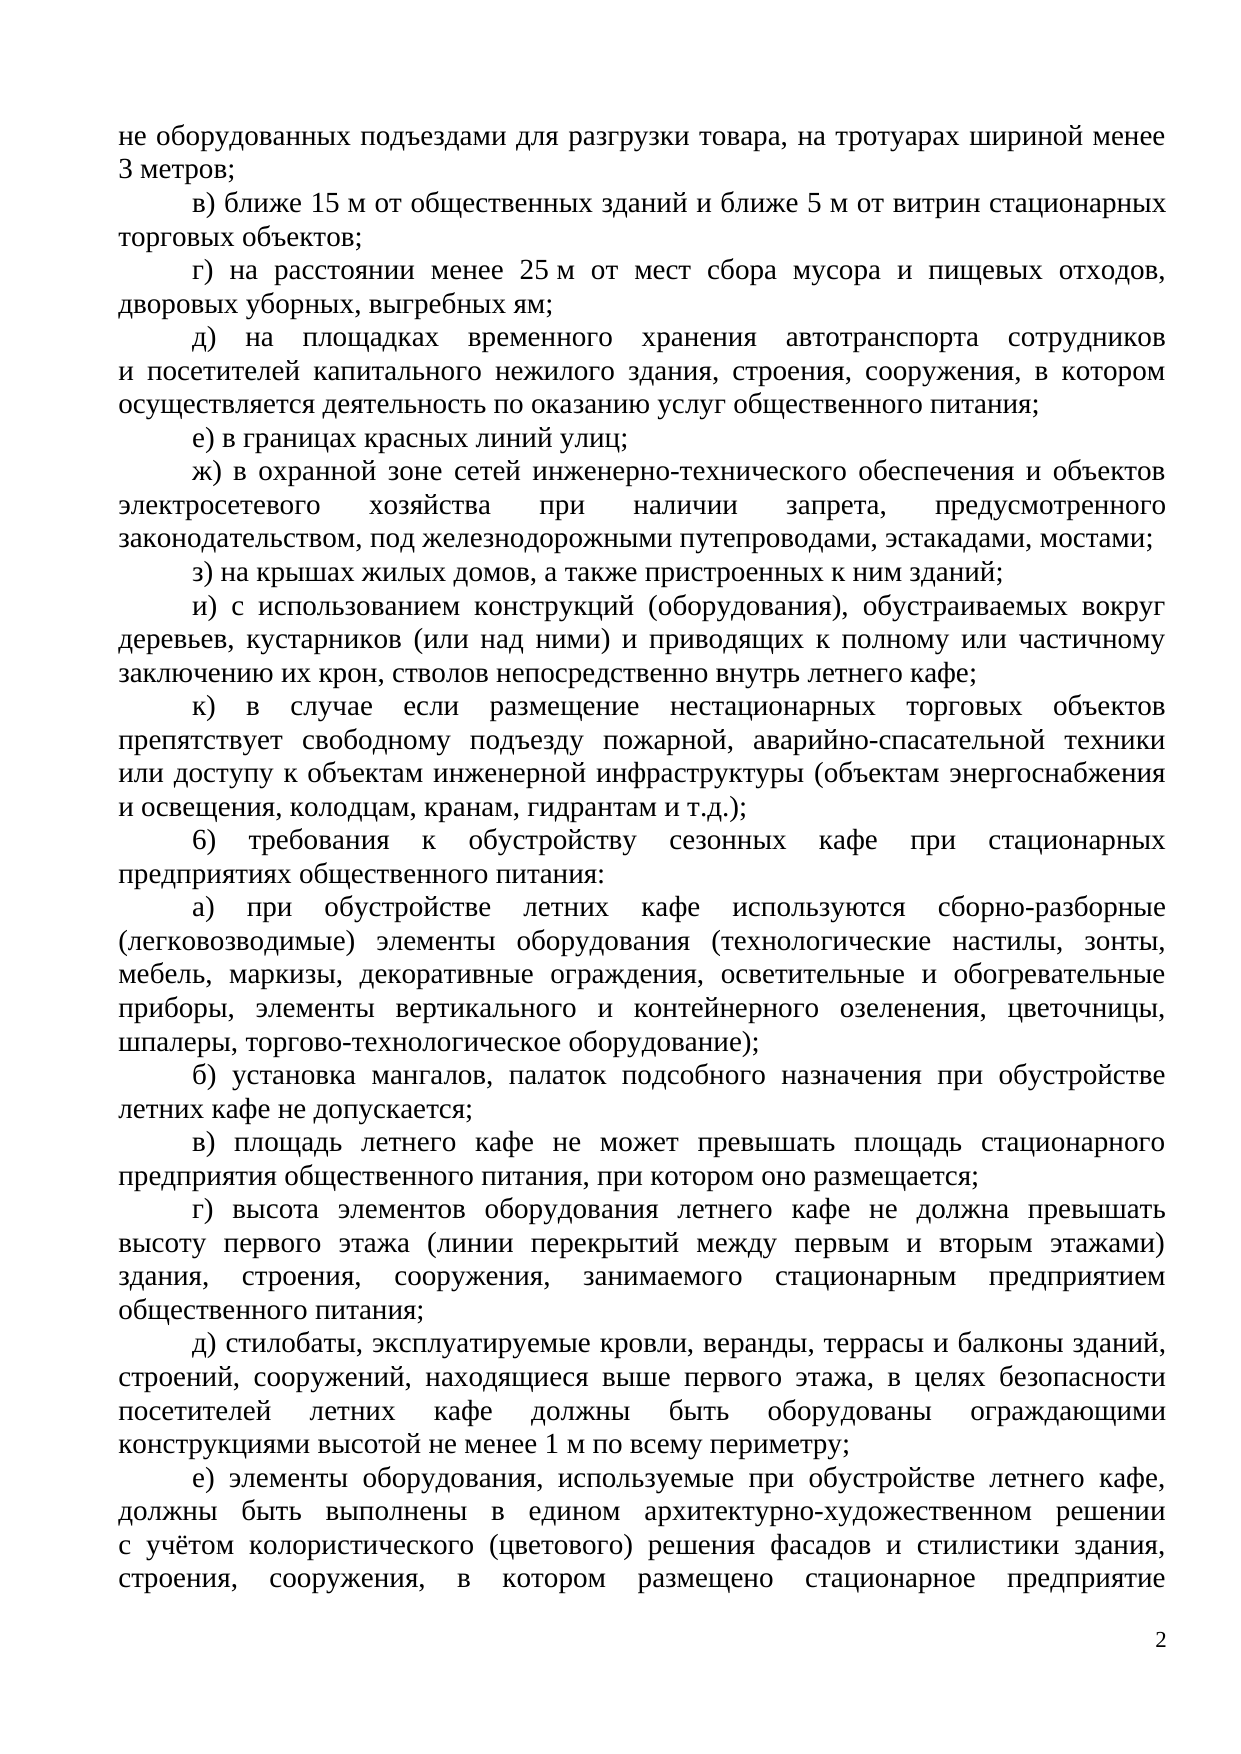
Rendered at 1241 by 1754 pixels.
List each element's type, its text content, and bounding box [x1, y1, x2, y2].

text д) на площадках временного хранения автотранспорта сотрудников и посетителей капитального нежилого здания, строения, сооружения, в котором осуществляется деятельность по оказанию услуг общественного питания; [118, 319, 1167, 420]
text в) площадь летнего кафе не может превышать площадь стационарного предприятия общественного питания, при котором оно размещается; [118, 1124, 1167, 1191]
text е) в границах красных линий улиц; [118, 420, 1167, 453]
text 6) требования к обустройству сезонных кафе при стационарных предприятиях общественного питания: [118, 822, 1167, 889]
text г) высота элементов оборудования летнего кафе не должна превышать высоту первого этажа (линии перекрытий между первым и вторым этажами) здания, строения, сооружения, занимаемого стационарным предприятием общественного питания; [118, 1191, 1167, 1326]
text а) при обустройстве летних кафе используются сборно-разборные (легковозводимые) элементы оборудования (технологические настилы, зонты, мебель, маркизы, декоративные ограждения, осветительные и обогревательные приборы, элементы вертикального и контейнерного озеленения, цветочницы, шпалеры, торгово-технологическое оборудование); [118, 889, 1167, 1057]
text г) на расстоянии менее 25 м от мест сбора мусора и пищевых отходов, дворовых уборных, выгребных ям; [118, 252, 1167, 319]
text в) ближе 15 м от общественных зданий и ближе 5 м от витрин стационарных торговых объектов; [118, 185, 1167, 252]
text з) на крышах жилых домов, а также пристроенных к ним зданий; [118, 554, 1167, 588]
text д) стилобаты, эксплуатируемые кровли, веранды, террасы и балконы зданий, строений, сооружений, находящиеся выше первого этажа, в целях безопасности посетителей летних кафе должны быть оборудованы ограждающими конструкциями высотой не менее 1 м по всему периметру; [118, 1326, 1167, 1460]
text и) с использованием конструкций (оборудования), обустраиваемых вокруг деревьев, кустарников (или над ними) и приводящих к полному или частичному заключению их крон, стволов непосредственно внутрь летнего кафе; [118, 588, 1167, 688]
text ж) в охранной зоне сетей инженерно-технического обеспечения и объектов электросетевого хозяйства при наличии запрета, предусмотренного законодательством, под железнодорожными путепроводами, эстакадами, мостами; [118, 453, 1167, 554]
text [118, 1460, 1167, 1594]
text к) в случае если размещение нестационарных торговых объектов препятствует свободному подъезду пожарной, аварийно-спасательной техники или доступу к объектам инженерной инфраструктуры (объектам энергоснабжения и освещения, колодцам, кранам, гидрантам и т.д.); [118, 688, 1167, 822]
text б) установка мангалов, палаток подсобного назначения при обустройстве летних кафе не допускается; [118, 1057, 1167, 1124]
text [118, 118, 1167, 185]
